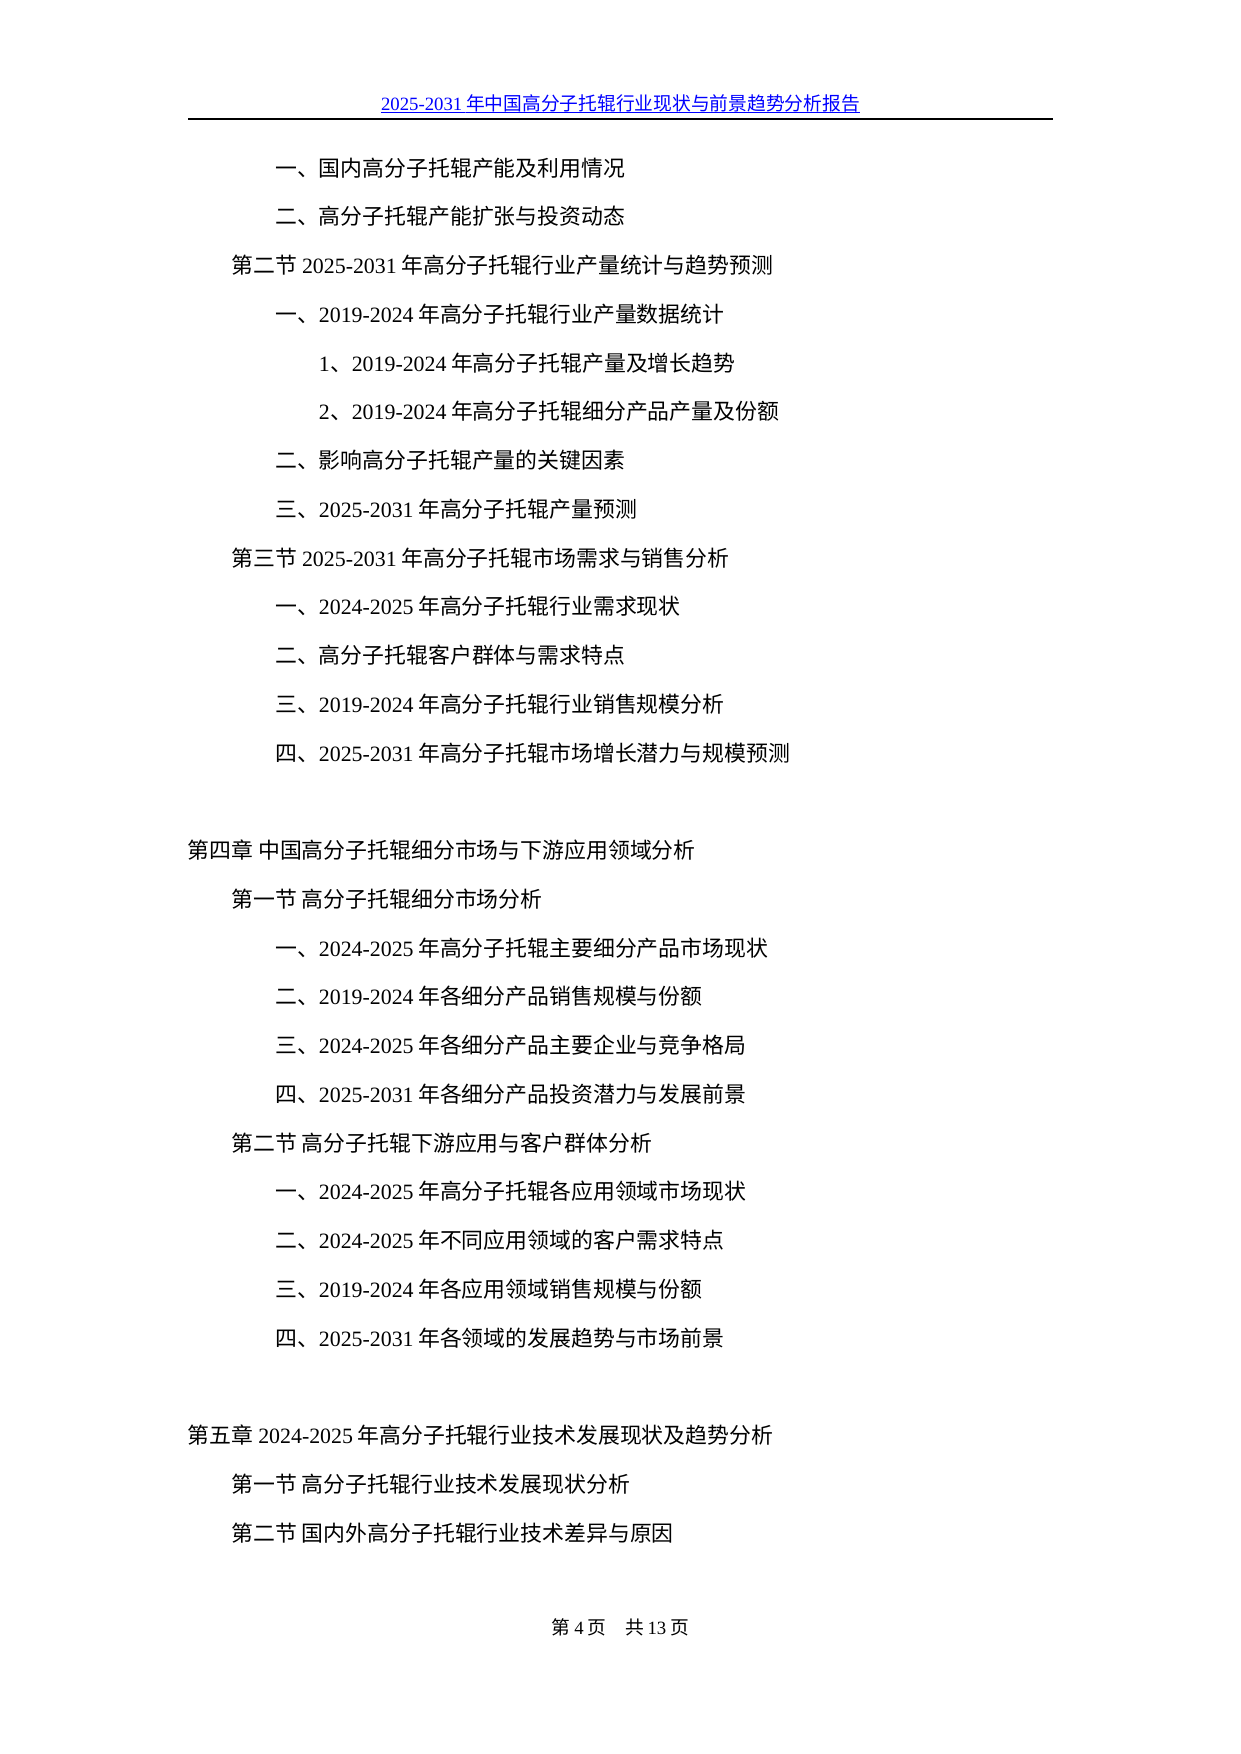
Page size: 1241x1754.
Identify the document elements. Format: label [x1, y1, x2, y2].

text [187, 150, 1053, 1548]
